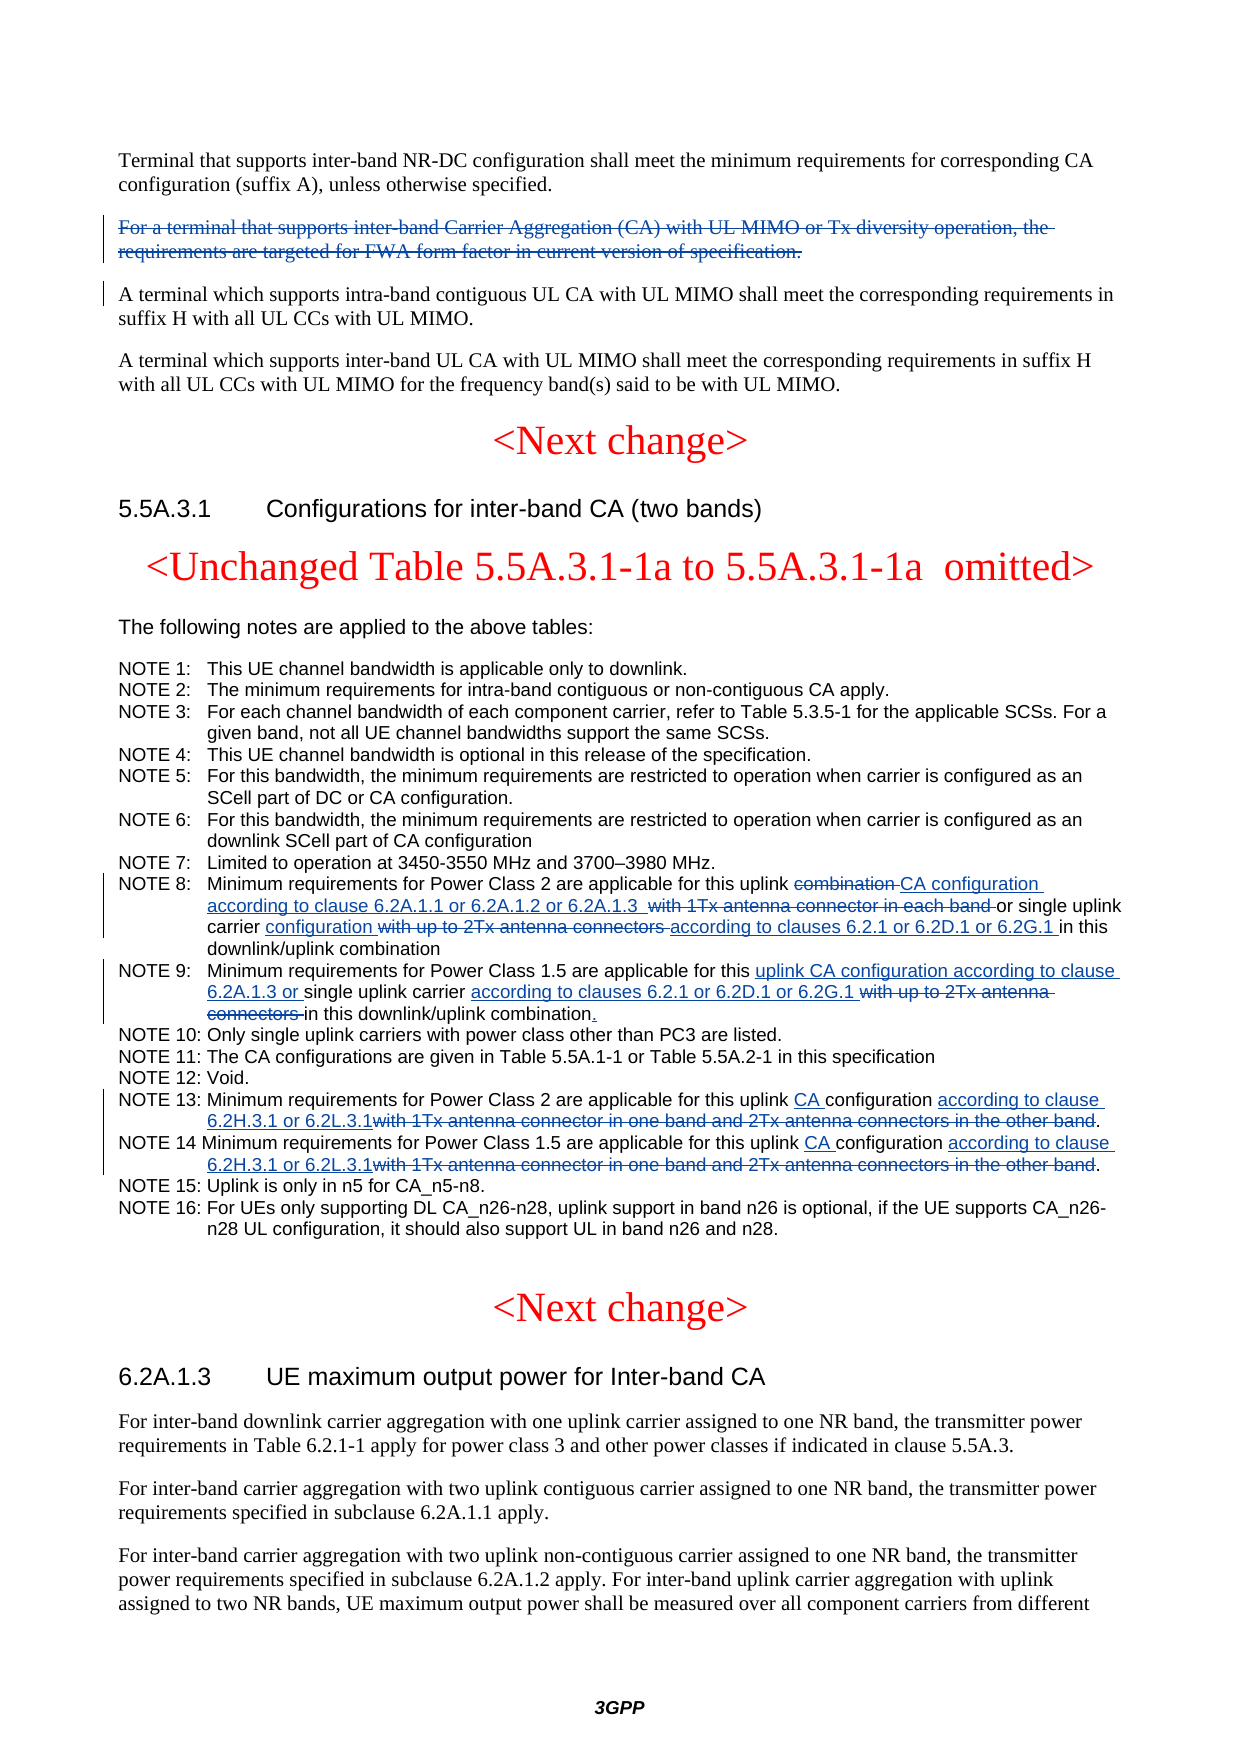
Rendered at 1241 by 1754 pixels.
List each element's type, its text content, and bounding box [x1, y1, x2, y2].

text NOTE 8: Minimum requirements for Power Class 2 are applicable for this uplink or single uplink carrier in this downlink/uplink combination [118, 873, 1122, 959]
text NOTE 2: The minimum requirements for intra-band contiguous or non-contiguous CA apply. [118, 679, 1122, 701]
text NOTE 6: For this bandwidth, the minimum requirements are restricted to operation when carrier is configured as an downlink SCell part of CA configuration [118, 808, 1122, 852]
text For inter-band carrier aggregation with two uplink contiguous carrier assigned to one NR band, the transmitter power requirements specified in subclause 6.2A.1.1 apply. [118, 1476, 1122, 1524]
text NOTE 1: This UE channel bandwidth is applicable only to downlink. [118, 657, 1122, 679]
text NOTE 11: The CA configurations are given in Table 5.5A.1-1 or Table 5.5A.2-1 in this specification [118, 1046, 1122, 1067]
text The following notes are applied to the above tables: [118, 615, 1122, 639]
subtitle 5.5A.3.1 Configurations for inter-band CA (two bands) [118, 494, 1122, 523]
text NOTE 16: For UEs only supporting DL CA_n26-n28, uplink support in band n26 is optional, if the UE supports CA_n26-n28 UL configuration, it should also support UL in band n26 and n28. [118, 1197, 1122, 1240]
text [118, 1543, 1122, 1615]
subtitle 6.2A.1.3 UE maximum output power for Inter-band CA [118, 1362, 1122, 1390]
text NOTE 14 Minimum requirements for Power Class 1.5 are applicable for this uplink configuration . [118, 1132, 1122, 1175]
text For inter-band downlink carrier aggregation with one uplink carrier assigned to one NR band, the transmitter power requirements in Table 6.2.1-1 apply for power class 3 and other power classes if indicated in clause 5.5A.3. [118, 1409, 1122, 1457]
text NOTE 13: Minimum requirements for Power Class 2 are applicable for this uplink configuration . [118, 1089, 1122, 1132]
text NOTE 15: Uplink is only in n5 for CA_n5-n8. [118, 1175, 1122, 1197]
text NOTE 3: For each channel bandwidth of each component carrier, refer to Table 5.3.5-1 for the applicable SCSs. For a given band, not all UE channel bandwidths support the same SCSs. [118, 701, 1122, 744]
text <Next change> [118, 415, 1122, 463]
text NOTE 4: This UE channel bandwidth is optional in this release of the specification. [118, 744, 1122, 765]
text NOTE 10: Only single uplink carriers with power class other than PC3 are listed. [118, 1024, 1122, 1046]
text A terminal which supports inter-band UL CA with UL MIMO shall meet the corresponding requirements in suffix H with all UL CCs with UL MIMO for the frequency band(s) said to be with UL MIMO. [118, 348, 1122, 396]
text A terminal which supports intra-band contiguous UL CA with UL MIMO shall meet the corresponding requirements in suffix H with all UL CCs with UL MIMO. [118, 281, 1122, 329]
text NOTE 9: Minimum requirements for Power Class 1.5 are applicable for this single uplink carrier in this downlink/uplink combination [118, 959, 1122, 1024]
text <Unchanged Table 5.5A.3.1-1a to 5.5A.3.1-1a omitted> [118, 542, 1122, 590]
text Terminal that supports inter-band NR-DC configuration shall meet the minimum requirements for corresponding CA configuration (suffix A), unless otherwise specified. [118, 148, 1122, 196]
text NOTE 12: Void. [118, 1067, 1122, 1089]
text <Next change> [118, 1282, 1122, 1330]
text NOTE 7: Limited to operation at 3450-3550 MHz and 3700–3980 MHz. [118, 852, 1122, 873]
text NOTE 5: For this bandwidth, the minimum requirements are restricted to operation when carrier is configured as an SCell part of DC or CA configuration. [118, 765, 1122, 808]
